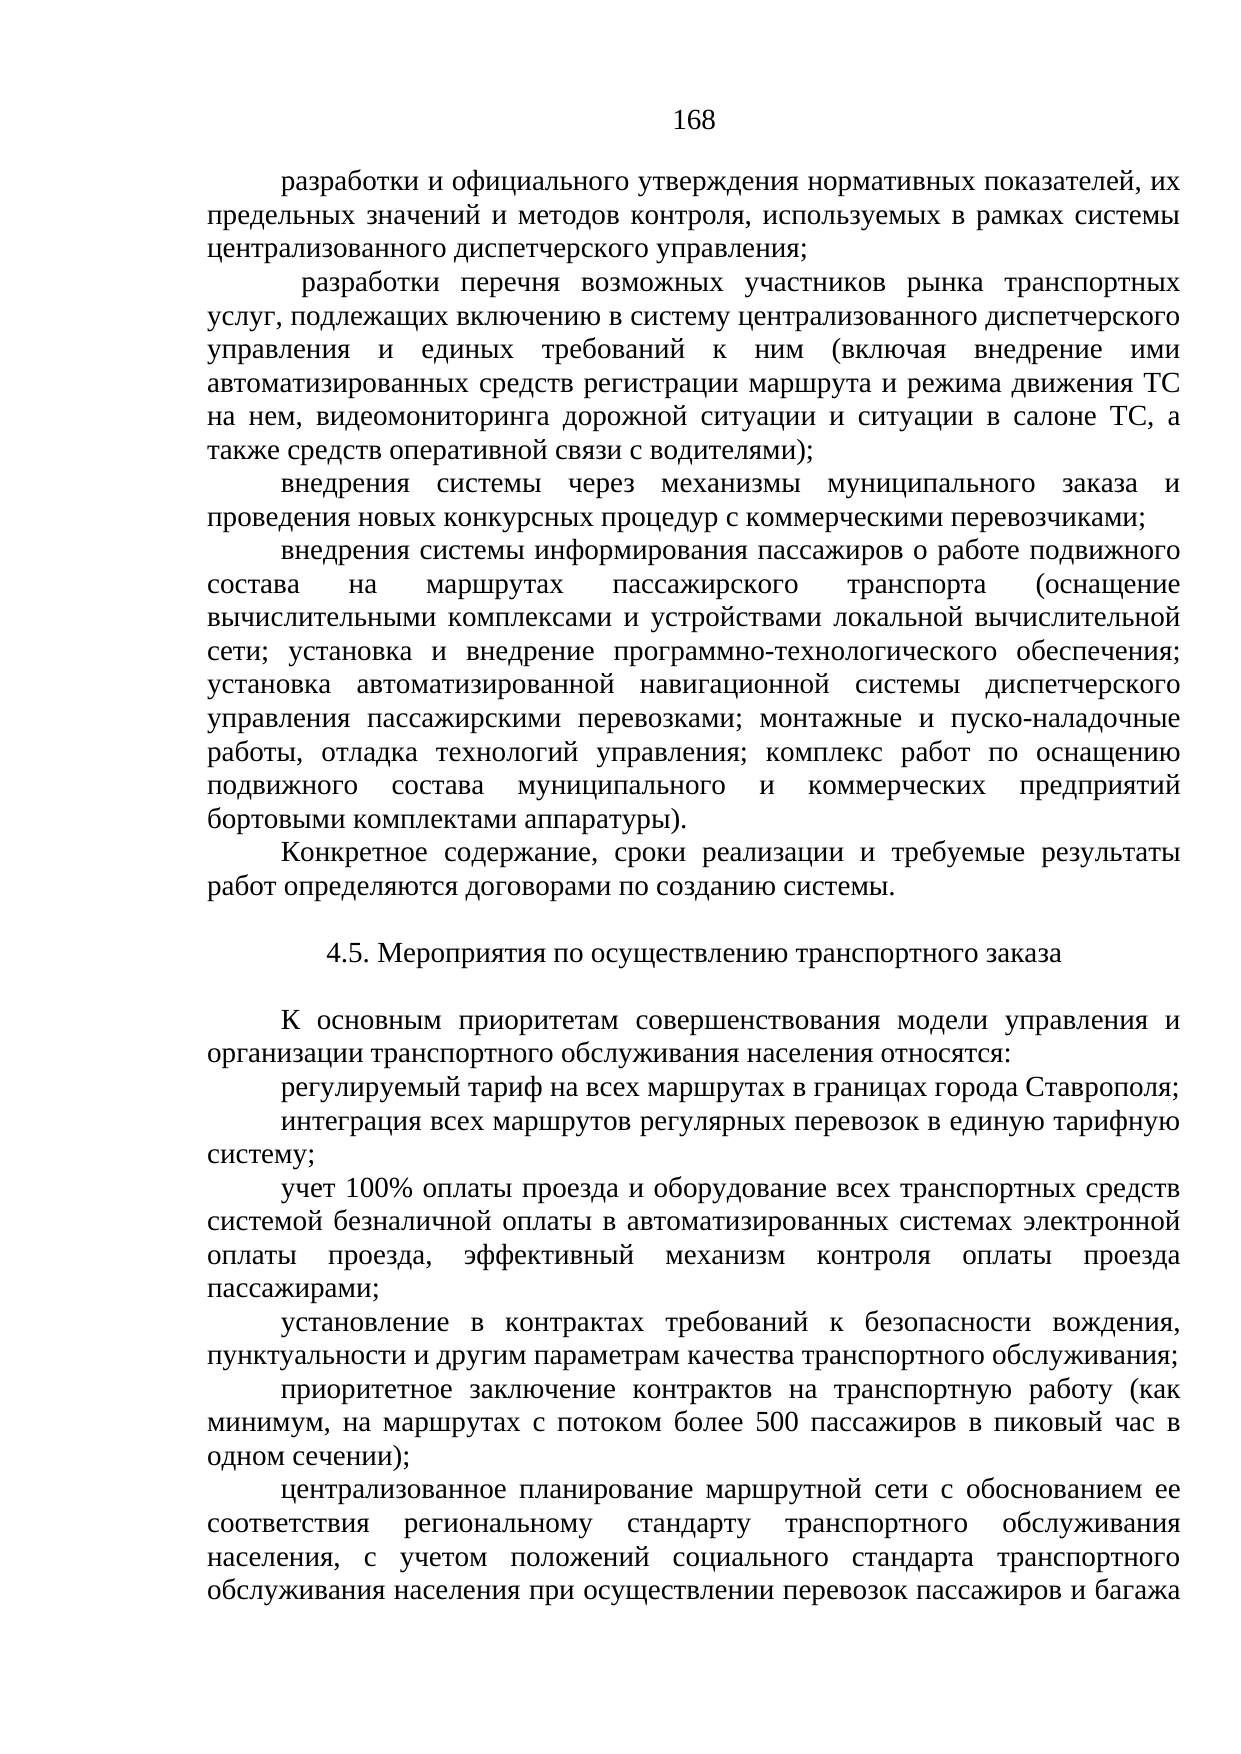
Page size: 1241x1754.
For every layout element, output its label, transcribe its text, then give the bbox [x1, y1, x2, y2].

text внедрения системы через механизмы муниципального заказа и проведения новых конкурсных процедур с коммерческими перевозчиками; [207, 465, 1181, 532]
text учет 100% оплаты проезда и оборудование всех транспортных средств системой безналичной оплаты в автоматизированных системах электронной оплаты проезда, эффективный механизм контроля оплаты проезда пассажирами; [207, 1170, 1181, 1304]
text приоритетное заключение контрактов на транспортную работу (как минимум, на маршрутах с потоком более 500 пассажиров в пиковый час в одном сечении); [207, 1371, 1181, 1472]
text интеграция всех маршрутов регулярных перевозок в единую тарифную систему; [207, 1103, 1181, 1170]
text установление в контрактах требований к безопасности вождения, пунктуальности и другим параметрам качества транспортного обслуживания; [207, 1304, 1181, 1371]
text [207, 1472, 1181, 1606]
text Конкретное содержание, сроки реализации и требуемые результаты работ определяются договорами по созданию системы. [207, 834, 1181, 901]
text разработки перечня возможных участников рынка транспортных услуг, подлежащих включению в систему централизованного диспетчерского управления и единых требований к ним (включая внедрение ими автоматизированных средств регистрации маршрута и режима движения ТС на нем, видеомониторинга дорожной ситуации и ситуации в салоне ТС, а также средств оперативной связи с водителями); [207, 264, 1181, 465]
text внедрения системы информирования пассажиров о работе подвижного состава на маршрутах пассажирского транспорта (оснащение вычислительными комплексами и устройствами локальной вычислительной сети; установка и внедрение программно-технологического обеспечения; установка автоматизированной навигационной системы диспетчерского управления пассажирскими перевозками; монтажные и пуско-наладочные работы, отладка технологий управления; комплекс работ по оснащению подвижного состава муниципального и коммерческих предприятий бортовыми комплектами аппаратуры). [207, 532, 1181, 834]
text К основным приоритетам совершенствования модели управления и организации транспортного обслуживания населения относятся: [207, 1002, 1181, 1069]
text регулируемый тариф на всех маршрутах в границах города Ставрополя; [207, 1069, 1181, 1103]
text разработки и официального утверждения нормативных показателей, их предельных значений и методов контроля, используемых в рамках системы централизованного диспетчерского управления; [207, 163, 1181, 264]
text 4.5. Мероприятия по осуществлению транспортного заказа [207, 935, 1181, 968]
